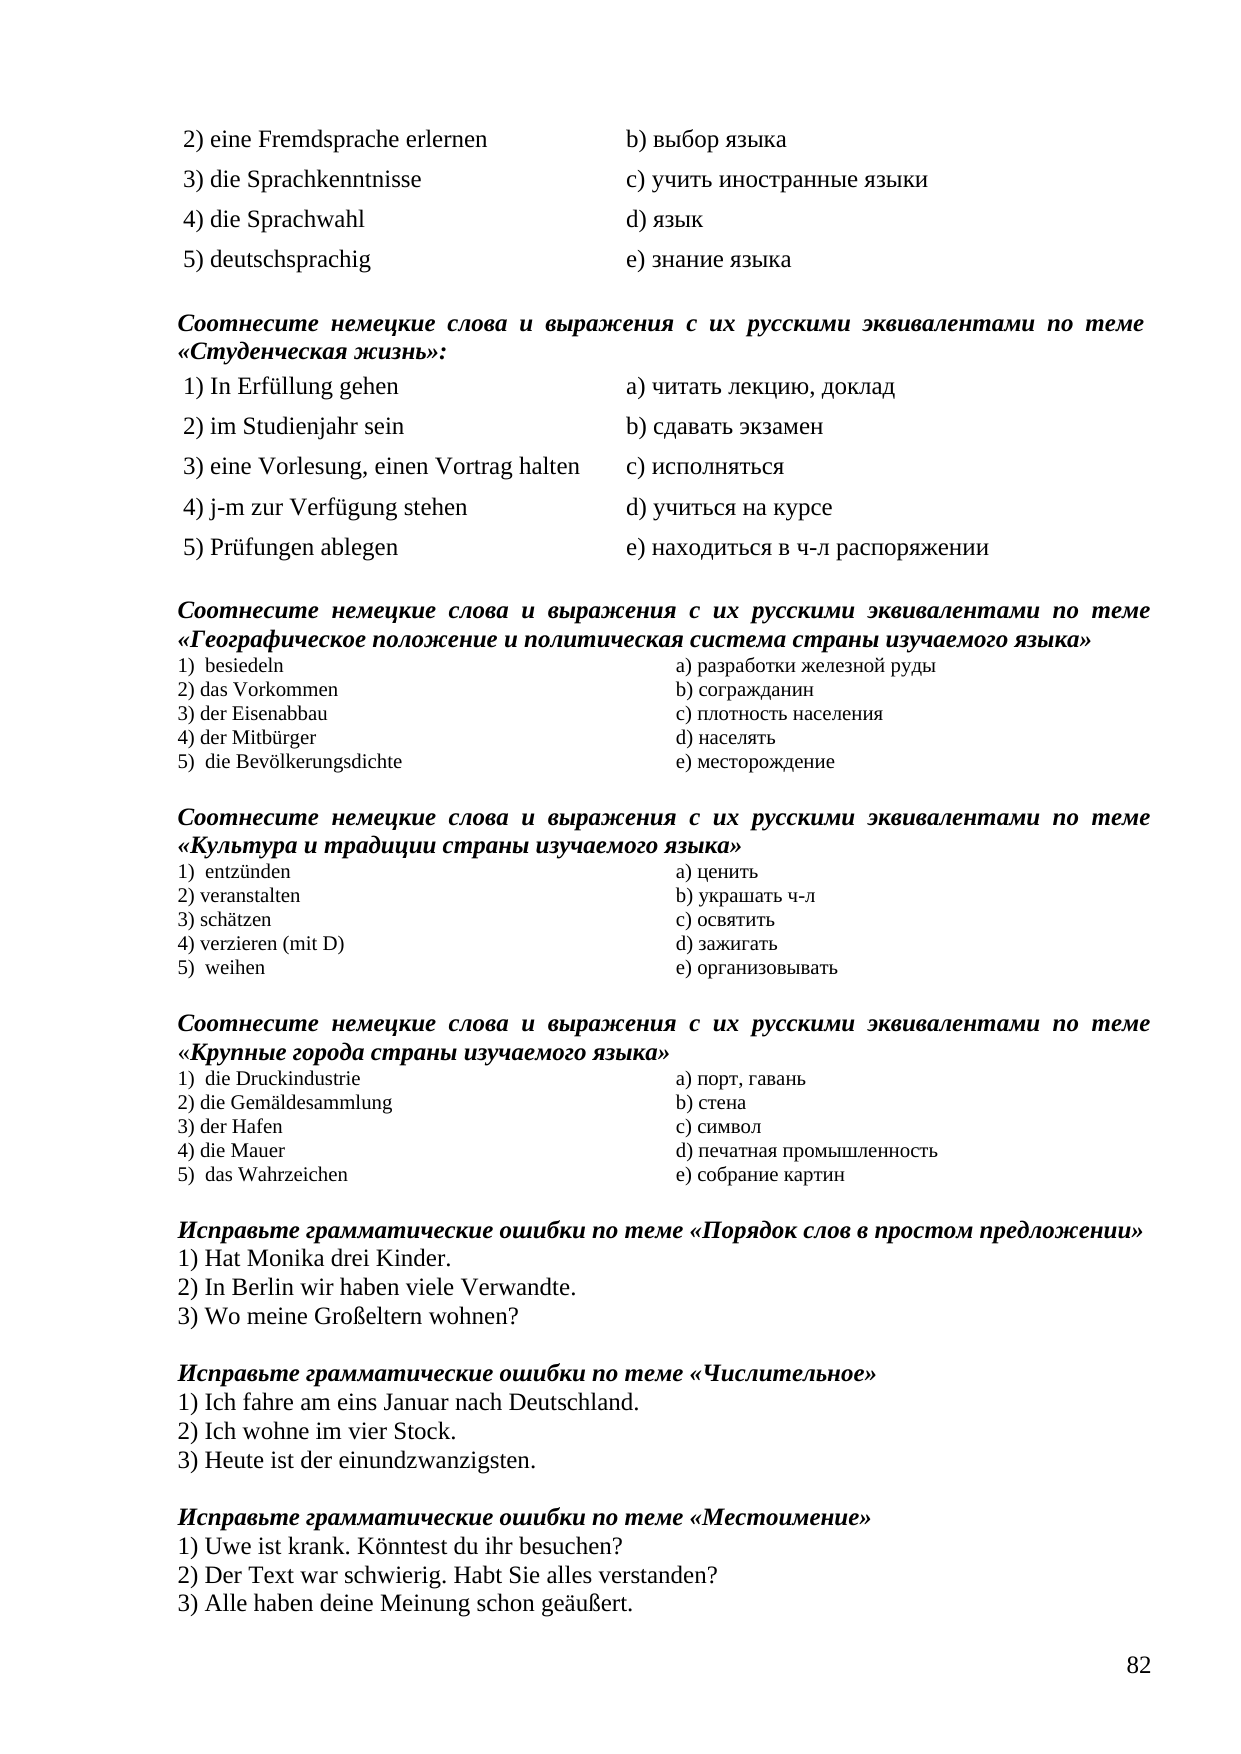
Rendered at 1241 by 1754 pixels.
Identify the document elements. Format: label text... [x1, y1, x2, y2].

text 1) Hat Monika drei Kinder. [177, 1243, 1152, 1272]
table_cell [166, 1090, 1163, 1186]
text 1) Ich fahre am eins Januar nach Deutschland. [177, 1387, 1152, 1416]
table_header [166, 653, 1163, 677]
text Исправьте грамматические ошибки по теме «Местоимение» [177, 1502, 1152, 1531]
text 2) In Berlin wir haben viele Verwandte. [177, 1272, 1152, 1301]
text 3) Heute ist der einundzwanzigsten. [177, 1445, 1152, 1473]
text 3) Wo meine Großeltern wohnen? [177, 1301, 1152, 1330]
text 3) Alle haben deine Meinung schon geäußert. [177, 1588, 1152, 1617]
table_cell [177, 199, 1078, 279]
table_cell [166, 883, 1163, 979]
text 1) Uwe ist krank. Könntest du ihr besuchen? [177, 1531, 1152, 1560]
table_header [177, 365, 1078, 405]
text 2) Der Text war schwierig. Habt Sie alles verstanden? [177, 1560, 1152, 1588]
text Соотнесите немецкие слова и выражения с их русскими эквивалентами по теме «Географическое положение и политическая система страны изучаемого языка» [177, 595, 1152, 652]
text Соотнесите немецкие слова и выражения с их русскими эквивалентами по теме «Культура и традиции страны изучаемого языка» [177, 802, 1152, 859]
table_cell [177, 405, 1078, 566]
text Соотнесите немецкие слова и выражения с их русскими эквивалентами по теме «Крупные города страны изучаемого языка» [177, 1008, 1152, 1066]
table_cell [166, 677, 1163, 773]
text 2) Ich wohne im vier Stock. [177, 1416, 1152, 1445]
text Исправьте грамматические ошибки по теме «Числительное» [177, 1358, 1152, 1387]
text Соотнесите немецкие слова и выражения с их русскими эквивалентами по теме «Студенческая жизнь»: [177, 308, 1146, 365]
text Исправьте грамматические ошибки по теме «Порядок слов в простом предложении» [177, 1215, 1152, 1243]
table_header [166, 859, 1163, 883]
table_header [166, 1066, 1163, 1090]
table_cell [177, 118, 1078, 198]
